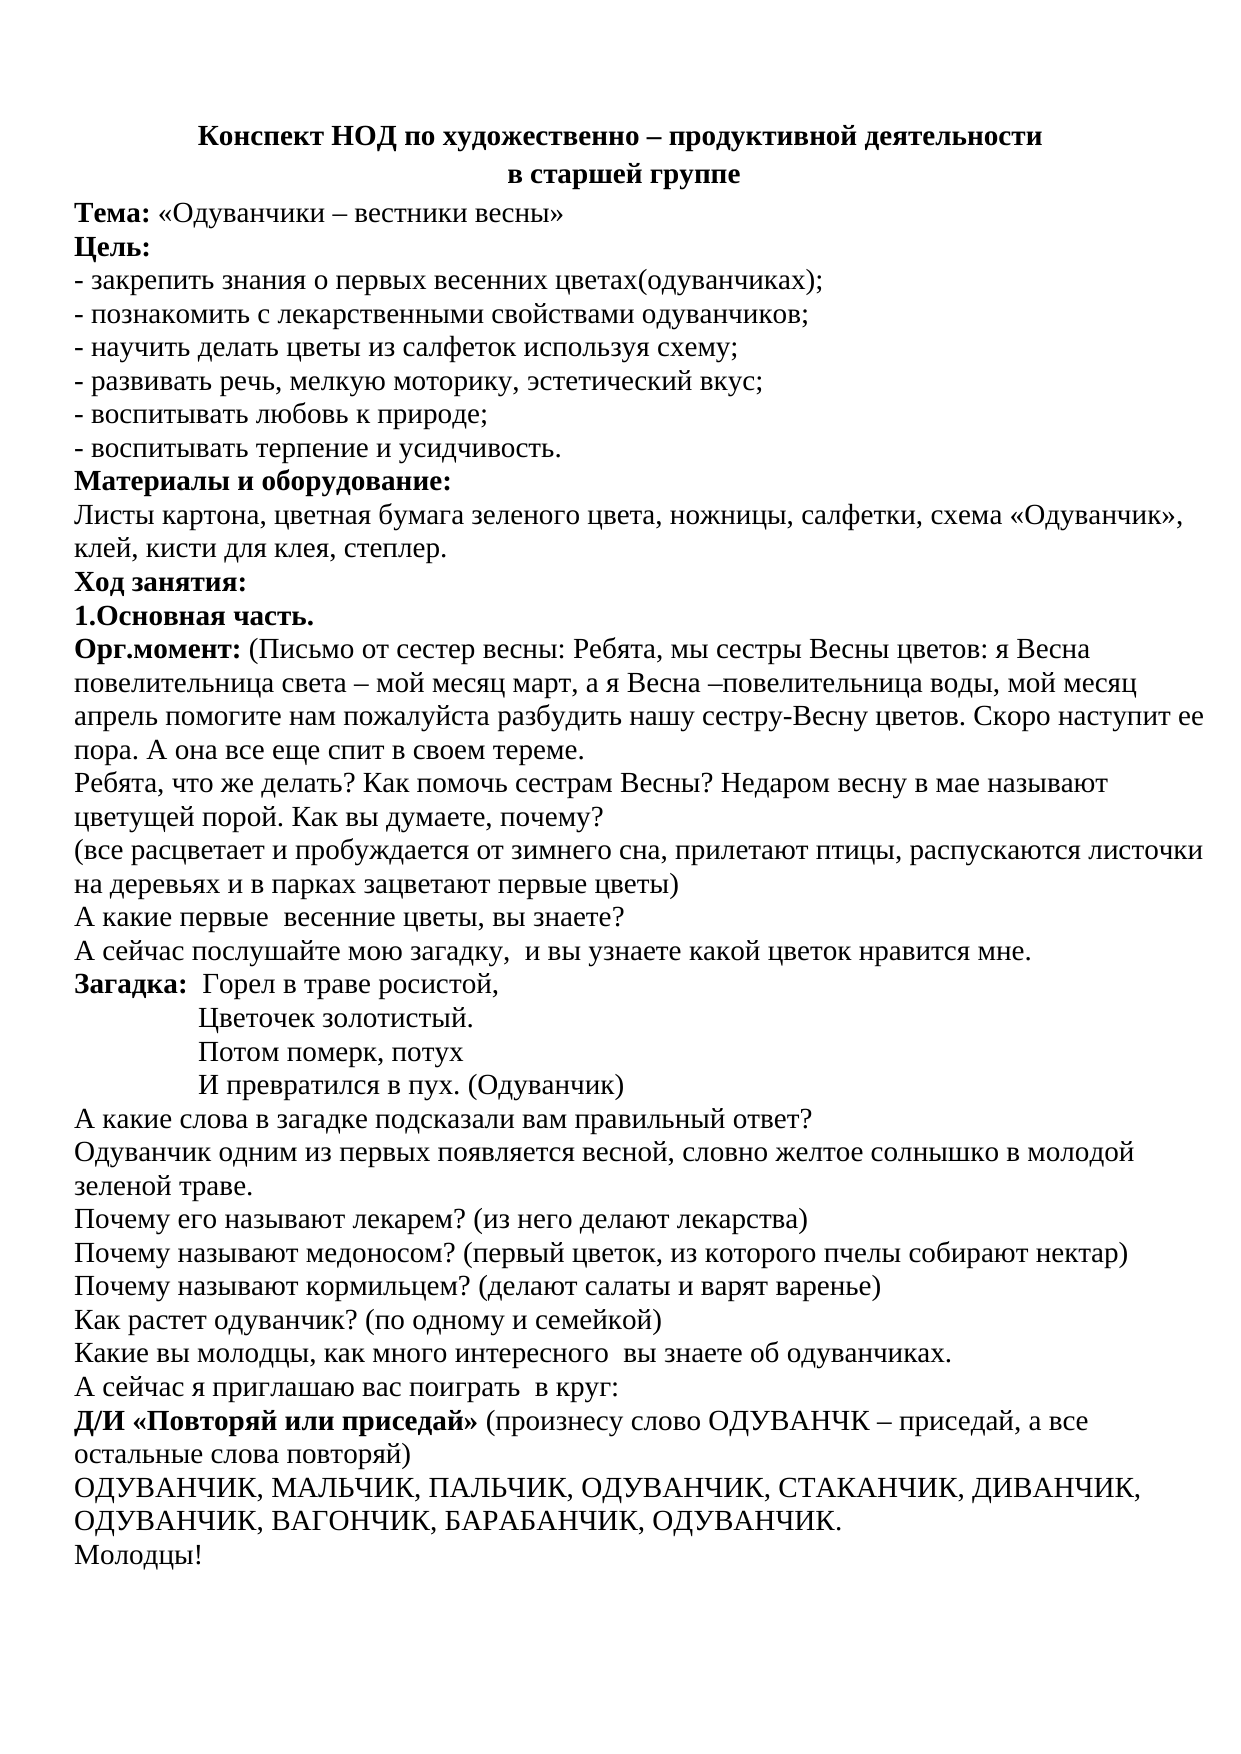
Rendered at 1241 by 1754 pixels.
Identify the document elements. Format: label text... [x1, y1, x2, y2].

text - воспитывать терпение и усидчивость. [74, 430, 1211, 463]
text Почему называют медоносом? (первый цветок, из которого пчелы собирают нектар) [74, 1235, 1211, 1268]
text Почему называют кормильцем? (делают салаты и варят варенье) [74, 1268, 1211, 1302]
text Орг.момент: (Письмо от сестер весны: Ребята, мы сестры Весны цветов: я Весна повелительница света – мой месяц март, а я Весна –повелительница воды, мой месяц апрель помогите нам пожалуйста разбудить нашу сестру-Весну цветов. Скоро наступит ее пора. А она все еще спит в своем тереме. [74, 631, 1211, 765]
text - познакомить с лекарственными свойствами одуванчиков; [74, 296, 1211, 329]
text А какие первые весенние цветы, вы знаете? [74, 899, 1211, 933]
text Загадка: Горел в траве росистой, [74, 967, 1211, 1000]
text Конспект НОД по художественно – продуктивной деятельности [29, 118, 1211, 152]
text - развивать речь, мелкую моторику, эстетический вкус; [74, 363, 1211, 396]
text Молодцы! [74, 1537, 1211, 1570]
text А сейчас я приглашаю вас поиграть в круг: [74, 1369, 1211, 1403]
text - закрепить знания о первых весенних цветах(одуванчиках); [74, 262, 1211, 296]
text А какие слова в загадке подсказали вам правильный ответ? [74, 1101, 1211, 1134]
text И превратился в пух. (Одуванчик) [74, 1067, 1211, 1101]
text в старшей группе [29, 157, 1211, 190]
text (все расцветает и пробуждается от зимнего сна, прилетают птицы, распускаются листочки на деревьях и в парках зацветают первые цветы) [74, 832, 1211, 899]
text Листы картона, цветная бумага зеленого цвета, ножницы, салфетки, схема «Одуванчик», клей, кисти для клея, степлер. [74, 497, 1211, 564]
text А сейчас послушайте мою загадку, и вы узнаете какой цветок нравится мне. [74, 933, 1211, 967]
text - научить делать цветы из салфеток используя схему; [74, 329, 1211, 363]
text Почему его называют лекарем? (из него делают лекарства) [74, 1201, 1211, 1235]
text Ребята, что же делать? Как помочь сестрам Весны? Недаром весну в мае называют цветущей порой. Как вы думаете, почему? [74, 765, 1211, 832]
text Одуванчик одним из первых появляется весной, словно желтое солнышко в молодой зеленой траве. [74, 1134, 1211, 1201]
text ОДУВАНЧИК, МАЛЬЧИК, ПАЛЬЧИК, ОДУВАНЧИК, СТАКАНЧИК, ДИВАНЧИК, ОДУВАНЧИК, ВАГОНЧИК, БАРАБАНЧИК, ОДУВАНЧИК. [74, 1470, 1211, 1537]
text Д/И «Повторяй или приседай» (произнесу слово ОДУВАНЧК – приседай, а все остальные слова повторяй) [74, 1403, 1211, 1470]
text Потом померк, потух [74, 1034, 1211, 1067]
text Как растет одуванчик? (по одному и семейкой) [74, 1302, 1211, 1336]
text Цветочек золотистый. [74, 1000, 1211, 1034]
text Ход занятия: [74, 564, 1211, 598]
text Какие вы молодцы, как много интересного вы знаете об одуванчиках. [74, 1336, 1211, 1369]
text Тема: «Одуванчики – вестники весны» [74, 195, 1211, 229]
text 1.Основная часть. [74, 598, 1211, 631]
text Цель: [74, 229, 1211, 262]
text Материалы и оборудование: [74, 463, 1211, 497]
text - воспитывать любовь к природе; [74, 396, 1211, 430]
